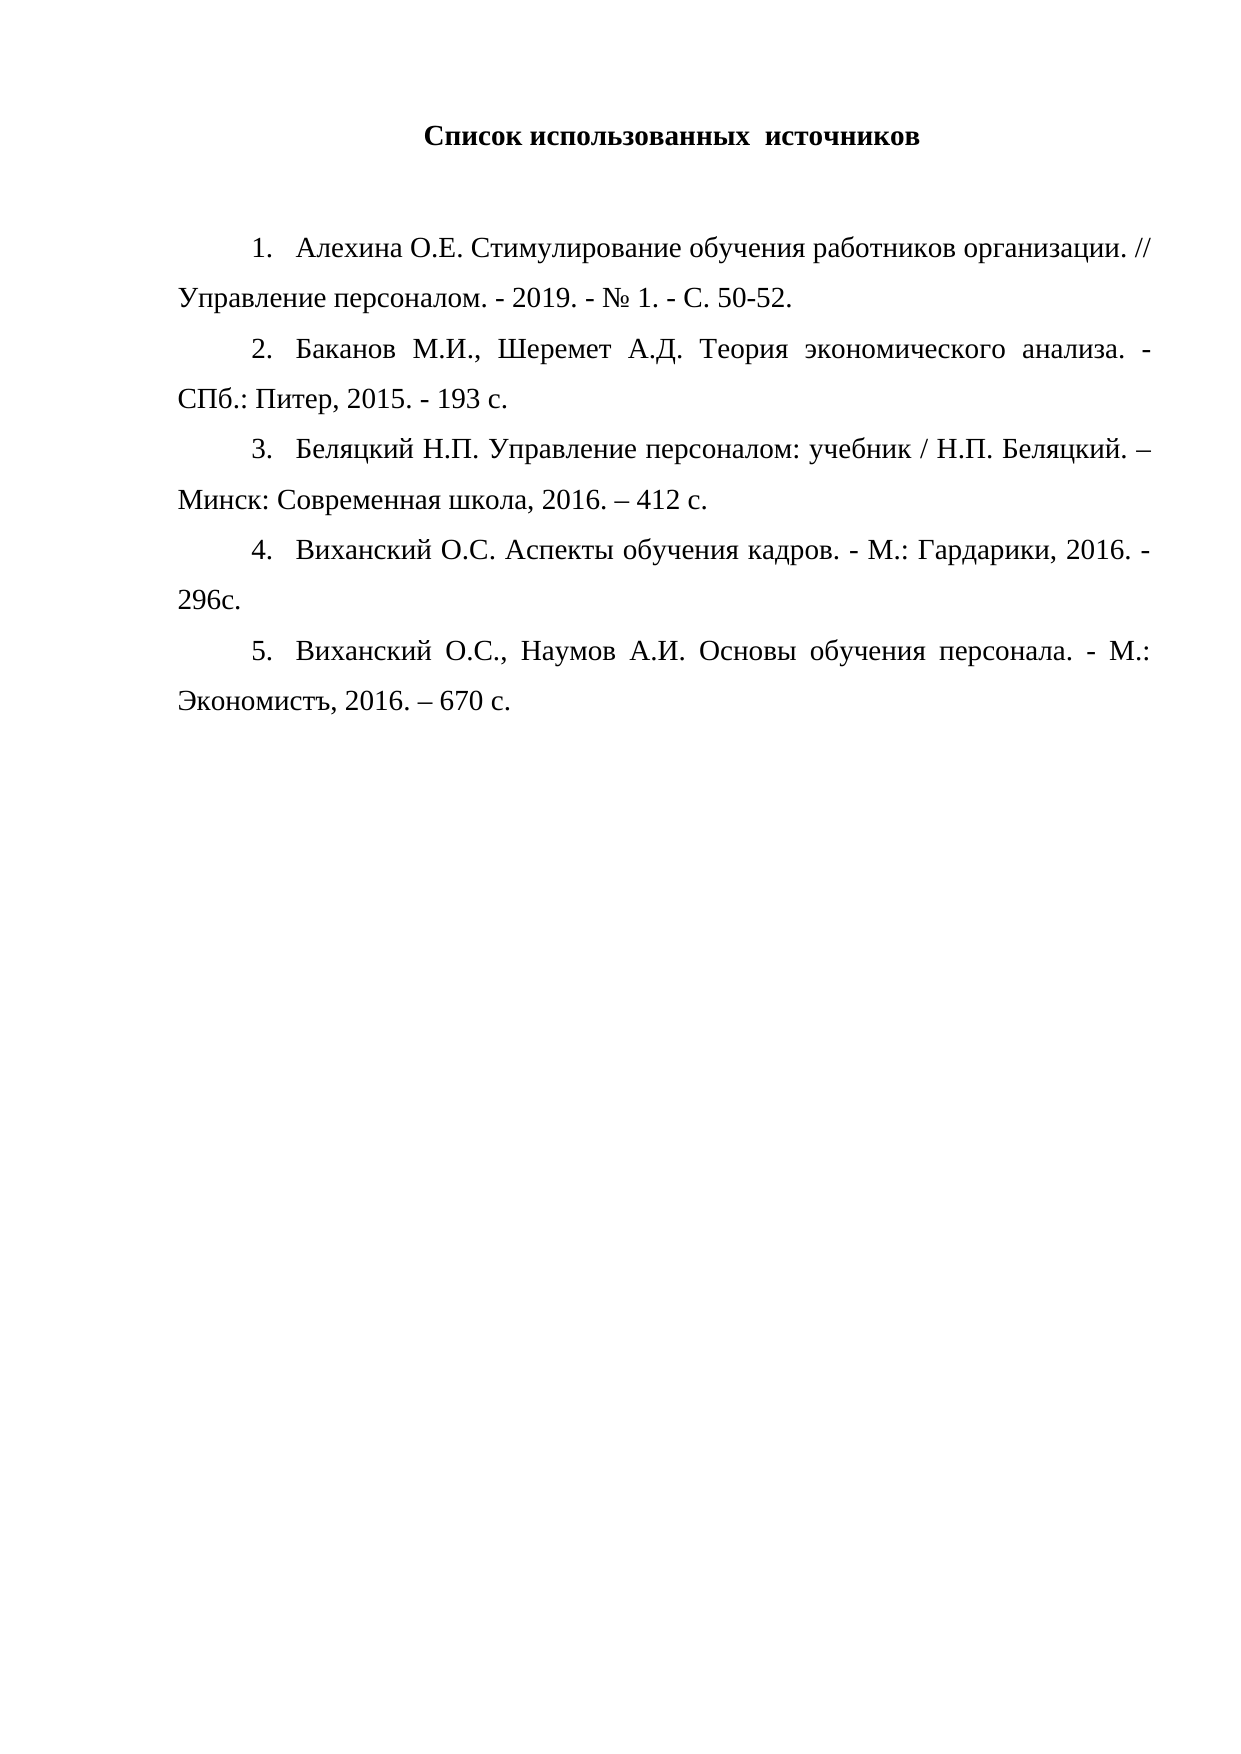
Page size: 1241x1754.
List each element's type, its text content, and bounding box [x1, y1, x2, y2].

list Виханский О.С. Аспекты обучения кадров. - М.: Гардарики, 2016. - 296с. [177, 532, 1152, 616]
list Алехина О.Е. Стимулирование обучения работников организации. // Управление персоналом. - 2019. - № 1. - С. 50-52. [177, 230, 1152, 314]
list Виханский О.С., Наумов А.И. Основы обучения персонала. - М.: Экономистъ, 2016. – 670 с. [177, 633, 1152, 717]
list Баканов М.И., Шеремет А.Д. Теория экономического анализа. - СПб.: Питер, 2015. - 193 с. [177, 331, 1152, 415]
text Список использованных источников [177, 118, 1152, 152]
list Беляцкий Н.П. Управление персоналом: учебник / Н.П. Беляцкий. – Минск: Современная школа, 2016. – 412 с. [177, 431, 1152, 515]
